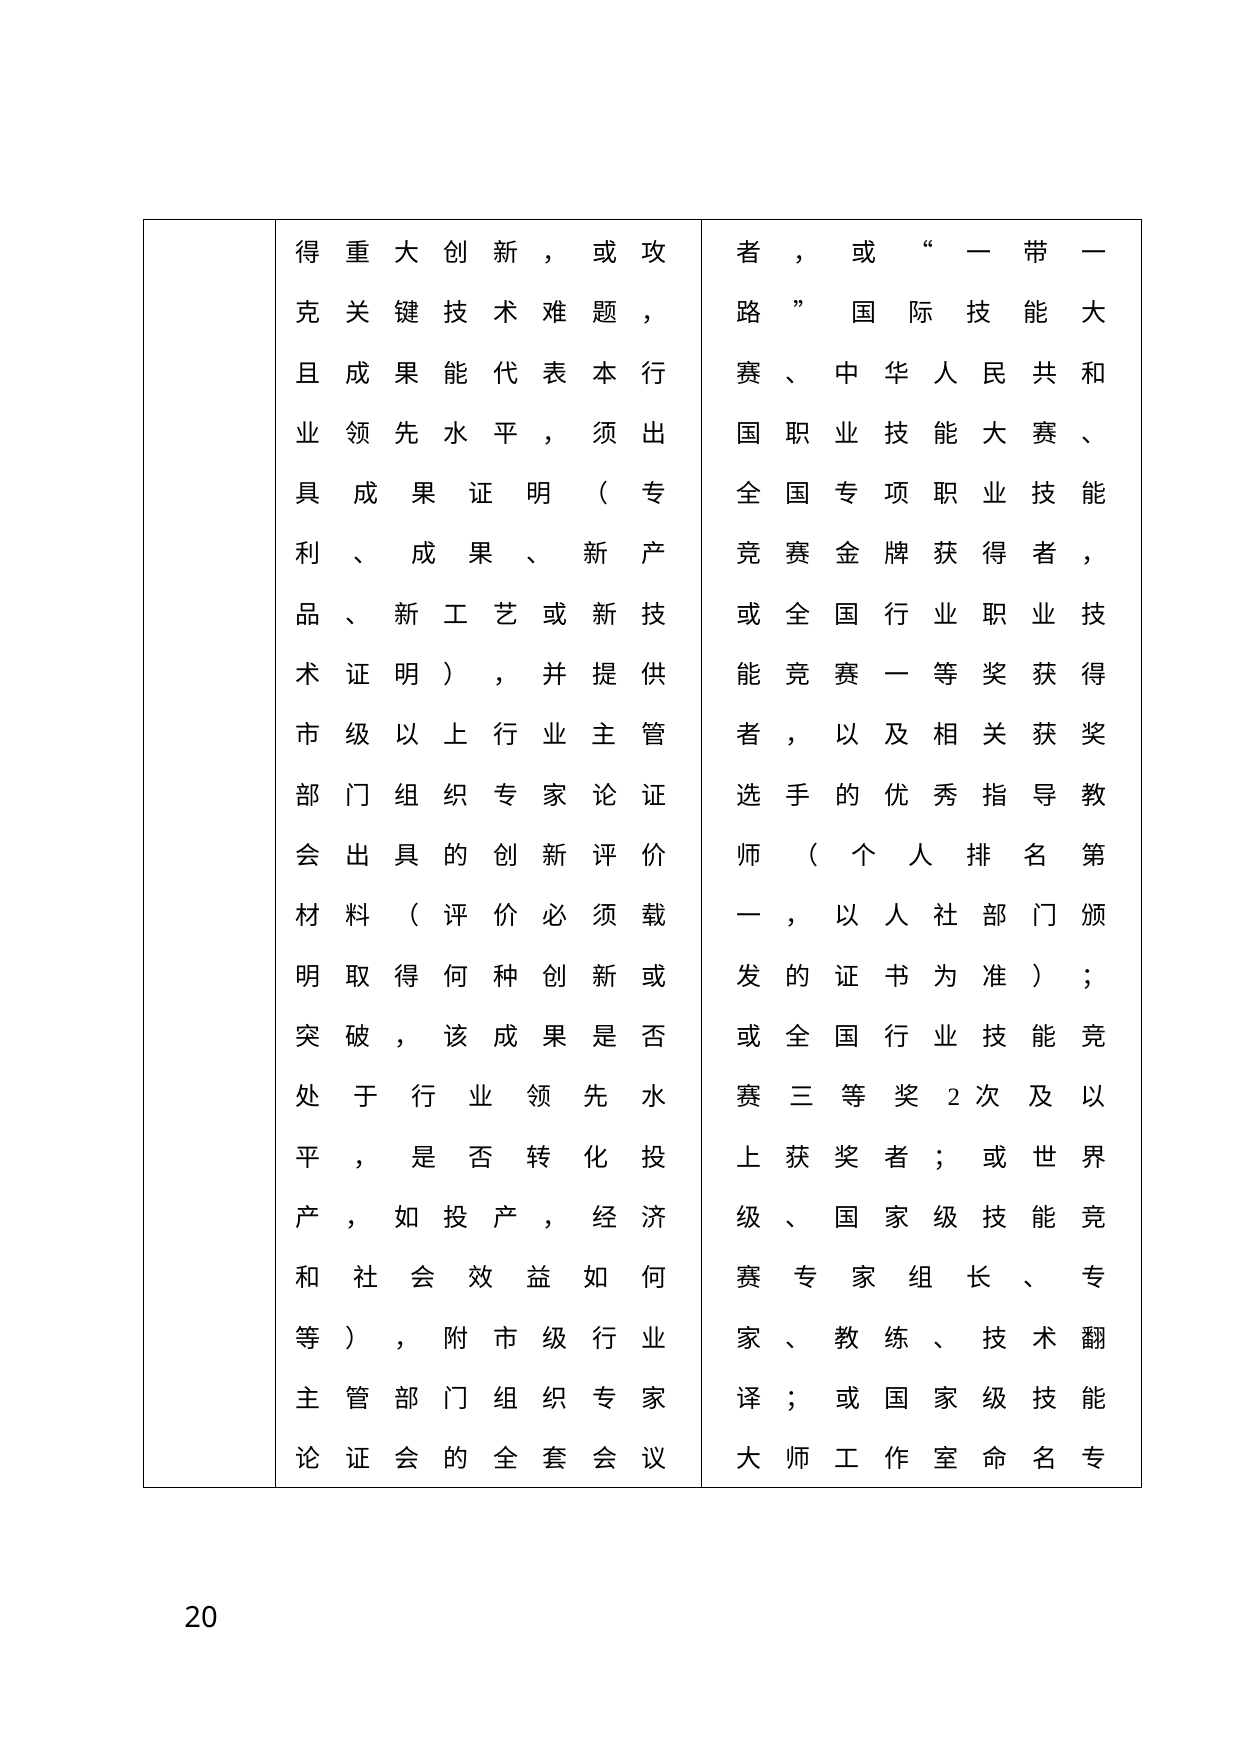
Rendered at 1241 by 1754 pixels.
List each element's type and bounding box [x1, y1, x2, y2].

table_cell [702, 220, 1141, 1487]
table_cell [276, 220, 701, 1487]
table_cell [144, 220, 275, 1487]
